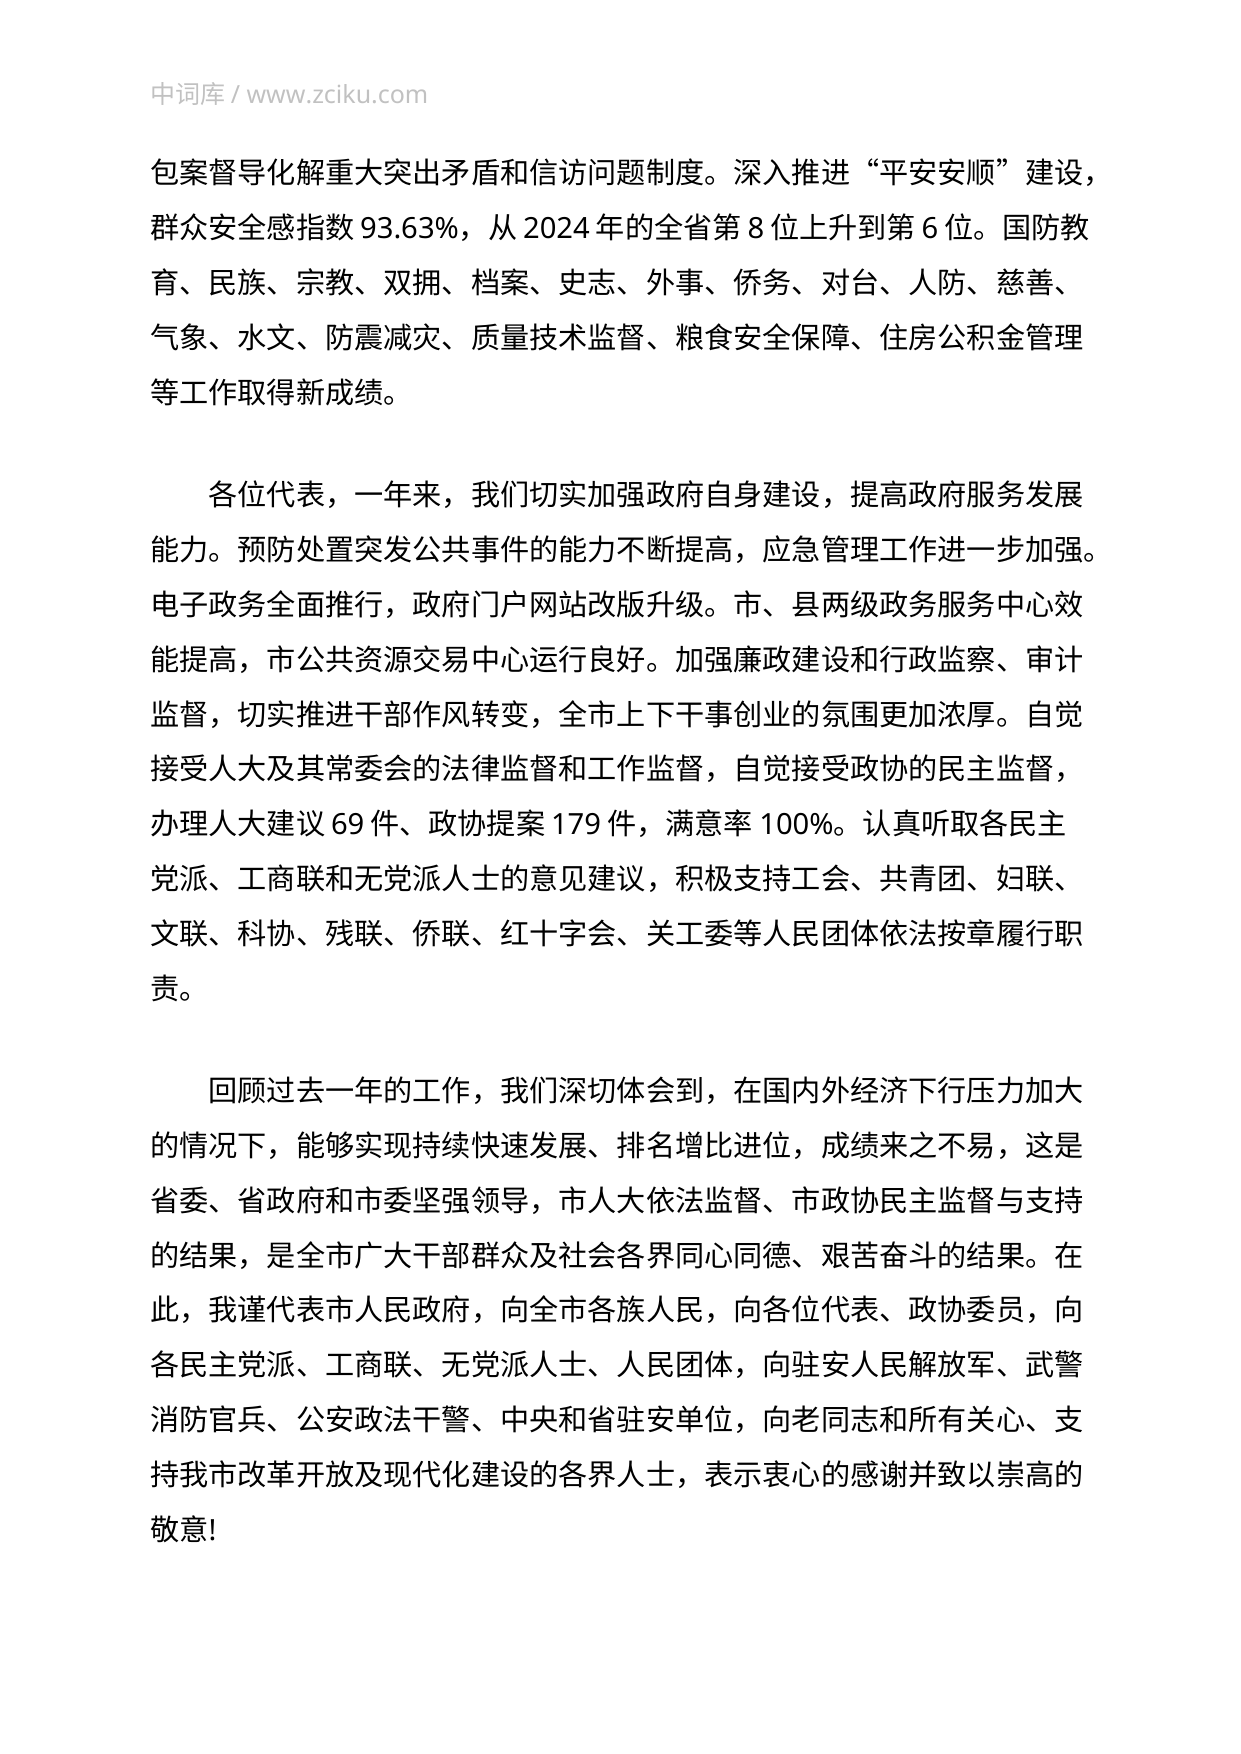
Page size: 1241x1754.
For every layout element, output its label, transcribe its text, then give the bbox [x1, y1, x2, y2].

text 各位代表，一年来，我们切实加强政府自身建设，提高政府服务发展能力。预防处置突发公共事件的能力不断提高，应急管理工作进一步加强。电子政务全面推行，政府门户网站改版升级。市、县两级政务服务中心效能提高，市公共资源交易中心运行良好。加强廉政建设和行政监察、审计监督，切实推进干部作风转变，全市上下干事创业的氛围更加浓厚。自觉接受人大及其常委会的法律监督和工作监督，自觉接受政协的民主监督，办理人大建议69件、政协提案179件，满意率 100%。认真听取各民主党派、工商联和无党派人士的意见建议，积极支持工会、共青团、妇联、文联、科协、残联、侨联、红十字会、关工委等人民团体依法按章履行职责。 [150, 471, 1090, 1008]
text 回顾过去一年的工作，我们深切体会到，在国内外经济下行压力加大的情况下，能够实现持续快速发展、排名增比进位，成绩来之不易，这是省委、省政府和市委坚强领导，市人大依法监督、市政协民主监督与支持的结果，是全市广大干部群众及社会各界同心同德、艰苦奋斗的结果。在此，我谨代表市人民政府，向全市各族人民，向各位代表、政协委员，向各民主党派、工商联、无党派人士、人民团体，向驻安人民解放军、武警消防官兵、公安政法干警、中央和省驻安单位，向老同志和所有关心、支持我市改革开放及现代化建设的各界人士，表示衷心的感谢并致以崇高的敬意! [150, 1067, 1090, 1549]
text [150, 150, 1090, 412]
